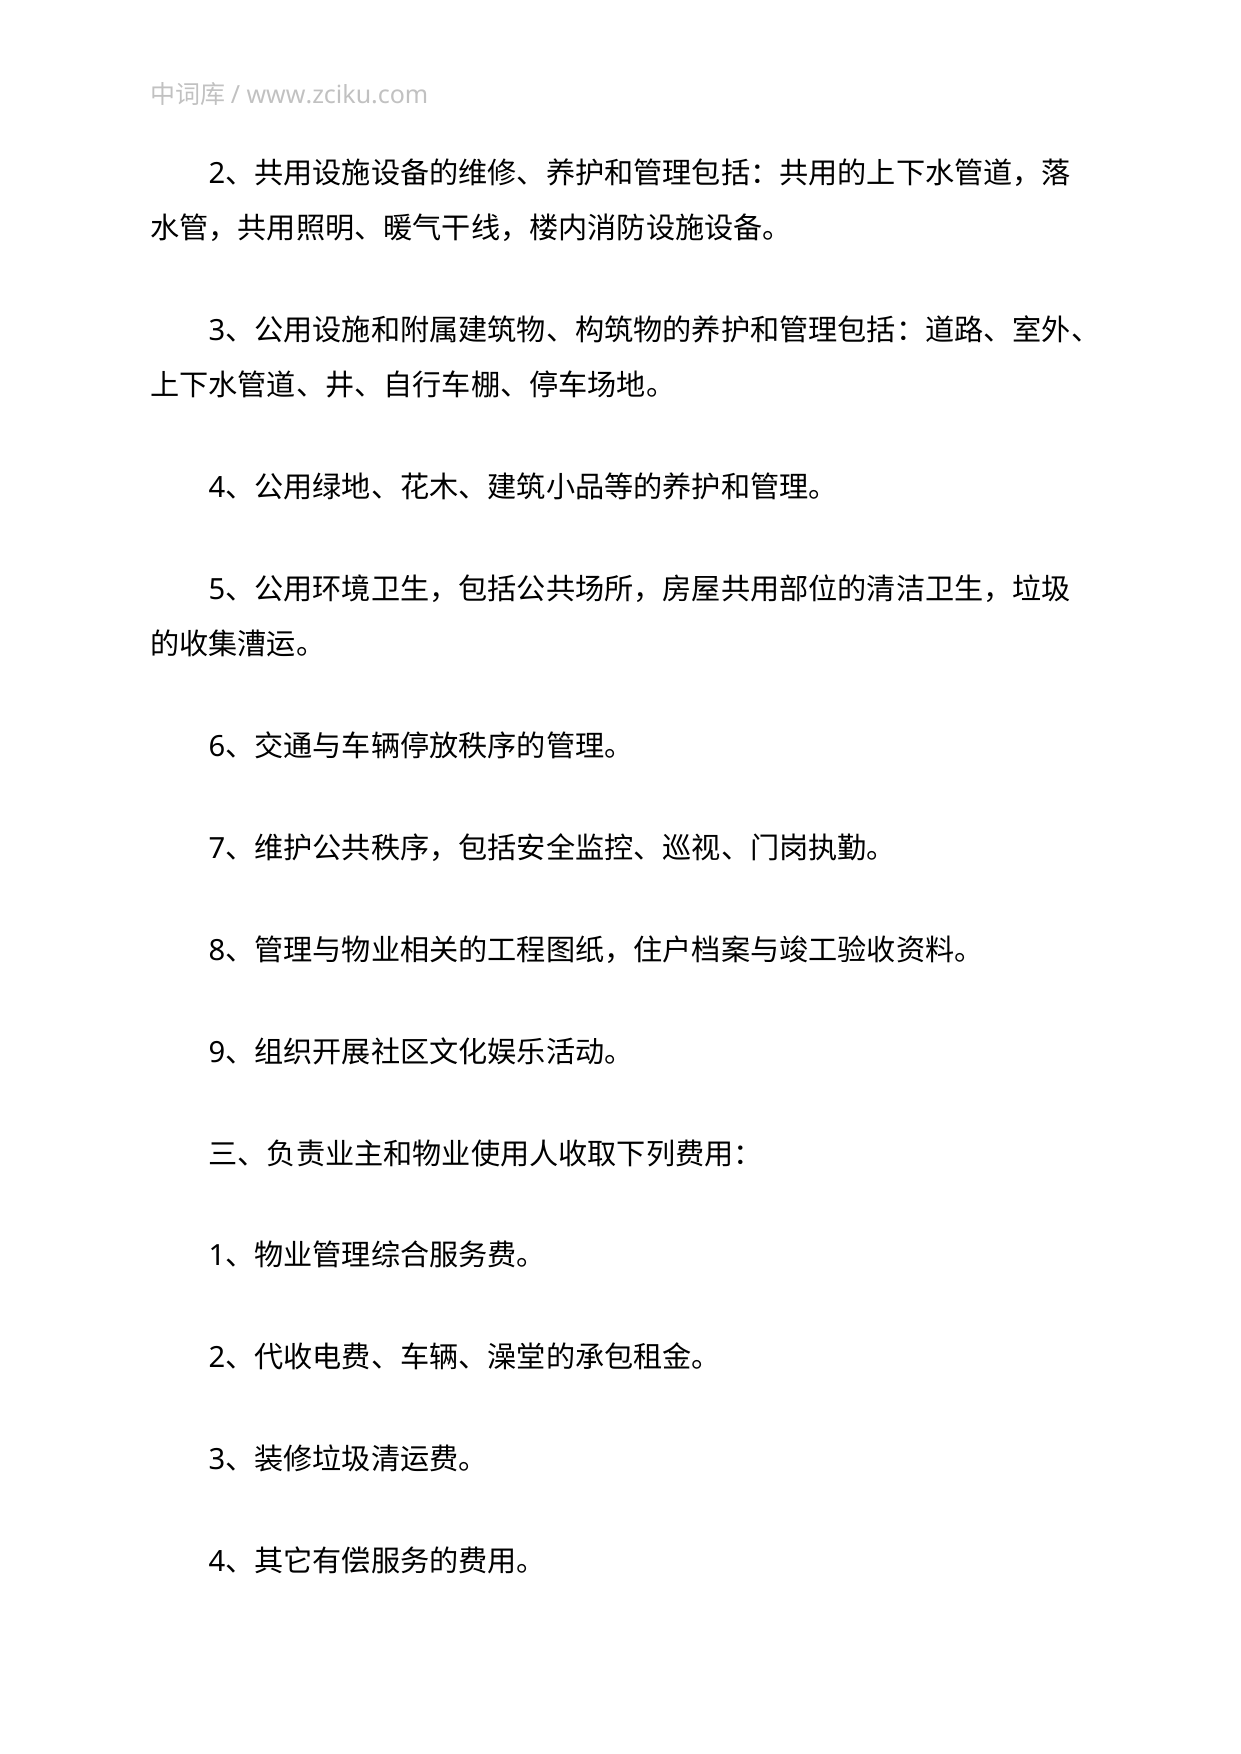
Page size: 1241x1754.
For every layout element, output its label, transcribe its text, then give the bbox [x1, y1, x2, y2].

text 3、公用设施和附属建筑物、构筑物的养护和管理包括：道路、室外、上下水管道、井、自行车棚、停车场地。 [150, 307, 1090, 404]
text 1、物业管理综合服务费。 [150, 1232, 1090, 1274]
text 4、公用绿地、花木、建筑小品等的养护和管理。 [150, 463, 1090, 506]
text 8、管理与物业相关的工程图纸，住户档案与竣工验收资料。 [150, 926, 1090, 969]
text 7、维护公共秩序，包括安全监控、巡视、门岗执勤。 [150, 824, 1090, 867]
text 5、公用环境卫生，包括公共场所，房屋共用部位的清洁卫生，垃圾的收集漕运。 [150, 566, 1090, 663]
text 2、代收电费、车辆、澡堂的承包租金。 [150, 1334, 1090, 1376]
text 4、其它有偿服务的费用。 [150, 1538, 1090, 1580]
text 三、负责业主和物业使用人收取下列费用： [150, 1130, 1090, 1172]
text 2、共用设施设备的维修、养护和管理包括：共用的上下水管道，落水管，共用照明、暖气干线，楼内消防设施设备。 [150, 150, 1090, 247]
text 9、组织开展社区文化娱乐活动。 [150, 1028, 1090, 1071]
text 6、交通与车辆停放秩序的管理。 [150, 722, 1090, 765]
text 3、装修垃圾清运费。 [150, 1436, 1090, 1478]
